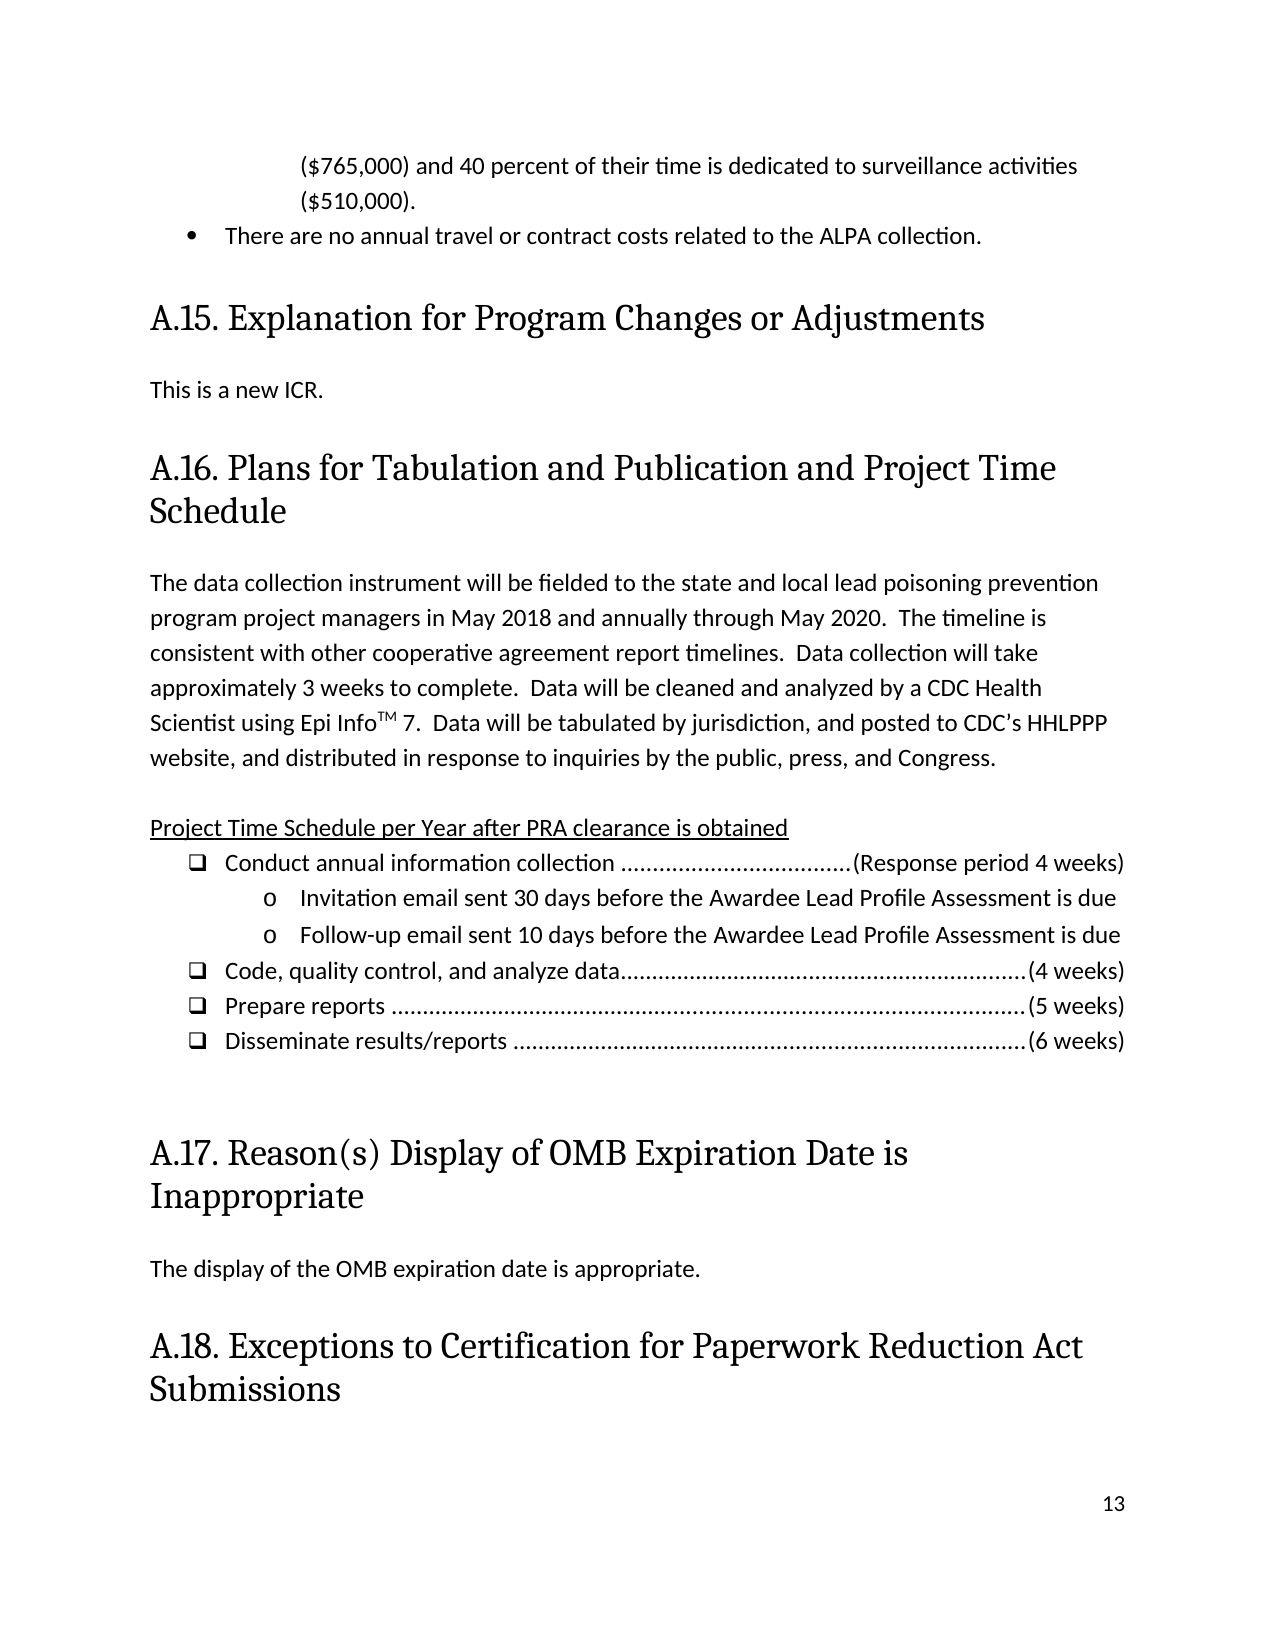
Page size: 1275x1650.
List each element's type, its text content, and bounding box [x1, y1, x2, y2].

list Prepare reports (5 weeks) [187, 990, 1125, 1021]
list Conduct annual information collection (Response period 4 weeks) [187, 847, 1125, 878]
text The display of the OMB expiration date is appropriate. [150, 1253, 1125, 1283]
list There are no annual travel or contract costs related to the ALPA collection. [187, 220, 1125, 251]
list Disseminate results/reports (6 weeks) [187, 1025, 1125, 1056]
text The data collection instrument will be fielded to the state and local lead poisoning prevention program project managers in May 2018 and annually through May 2020. The timeline is consistent with other cooperative agreement report timelines. Data collection will take approximately 3 weeks to complete. Data will be cleaned and analyzed by a CDC Health Scientist using Epi InfoTM 7. Data will be tabulated by jurisdiction, and posted to CDC’s HHLPPP website, and distributed in response to inquiries by the public, press, and Congress. [150, 567, 1125, 773]
text Project Time Schedule per Year after PRA clearance is obtained [150, 812, 1125, 843]
list Invitation email sent 30 days before the Awardee Lead Profile Assessment is due [262, 882, 1125, 914]
subtitle A.17. Reason(s) Display of OMB Expiration Date is Inappropriate [150, 1132, 1125, 1218]
text This is a new ICR. [150, 374, 1125, 405]
list Follow-up email sent 10 days before the Awardee Lead Profile Assessment is due [262, 919, 1125, 951]
subtitle A.15. Explanation for Program Changes or Adjustments [150, 297, 1125, 340]
subtitle A.16. Plans for Tabulation and Publication and Project Time Schedule [150, 447, 1125, 533]
subtitle A.18. Exceptions to Certification for Paperwork Reduction Act Submissions [150, 1325, 1125, 1411]
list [262, 150, 1125, 216]
list Code, quality control, and analyze data (4 weeks) [187, 955, 1125, 986]
